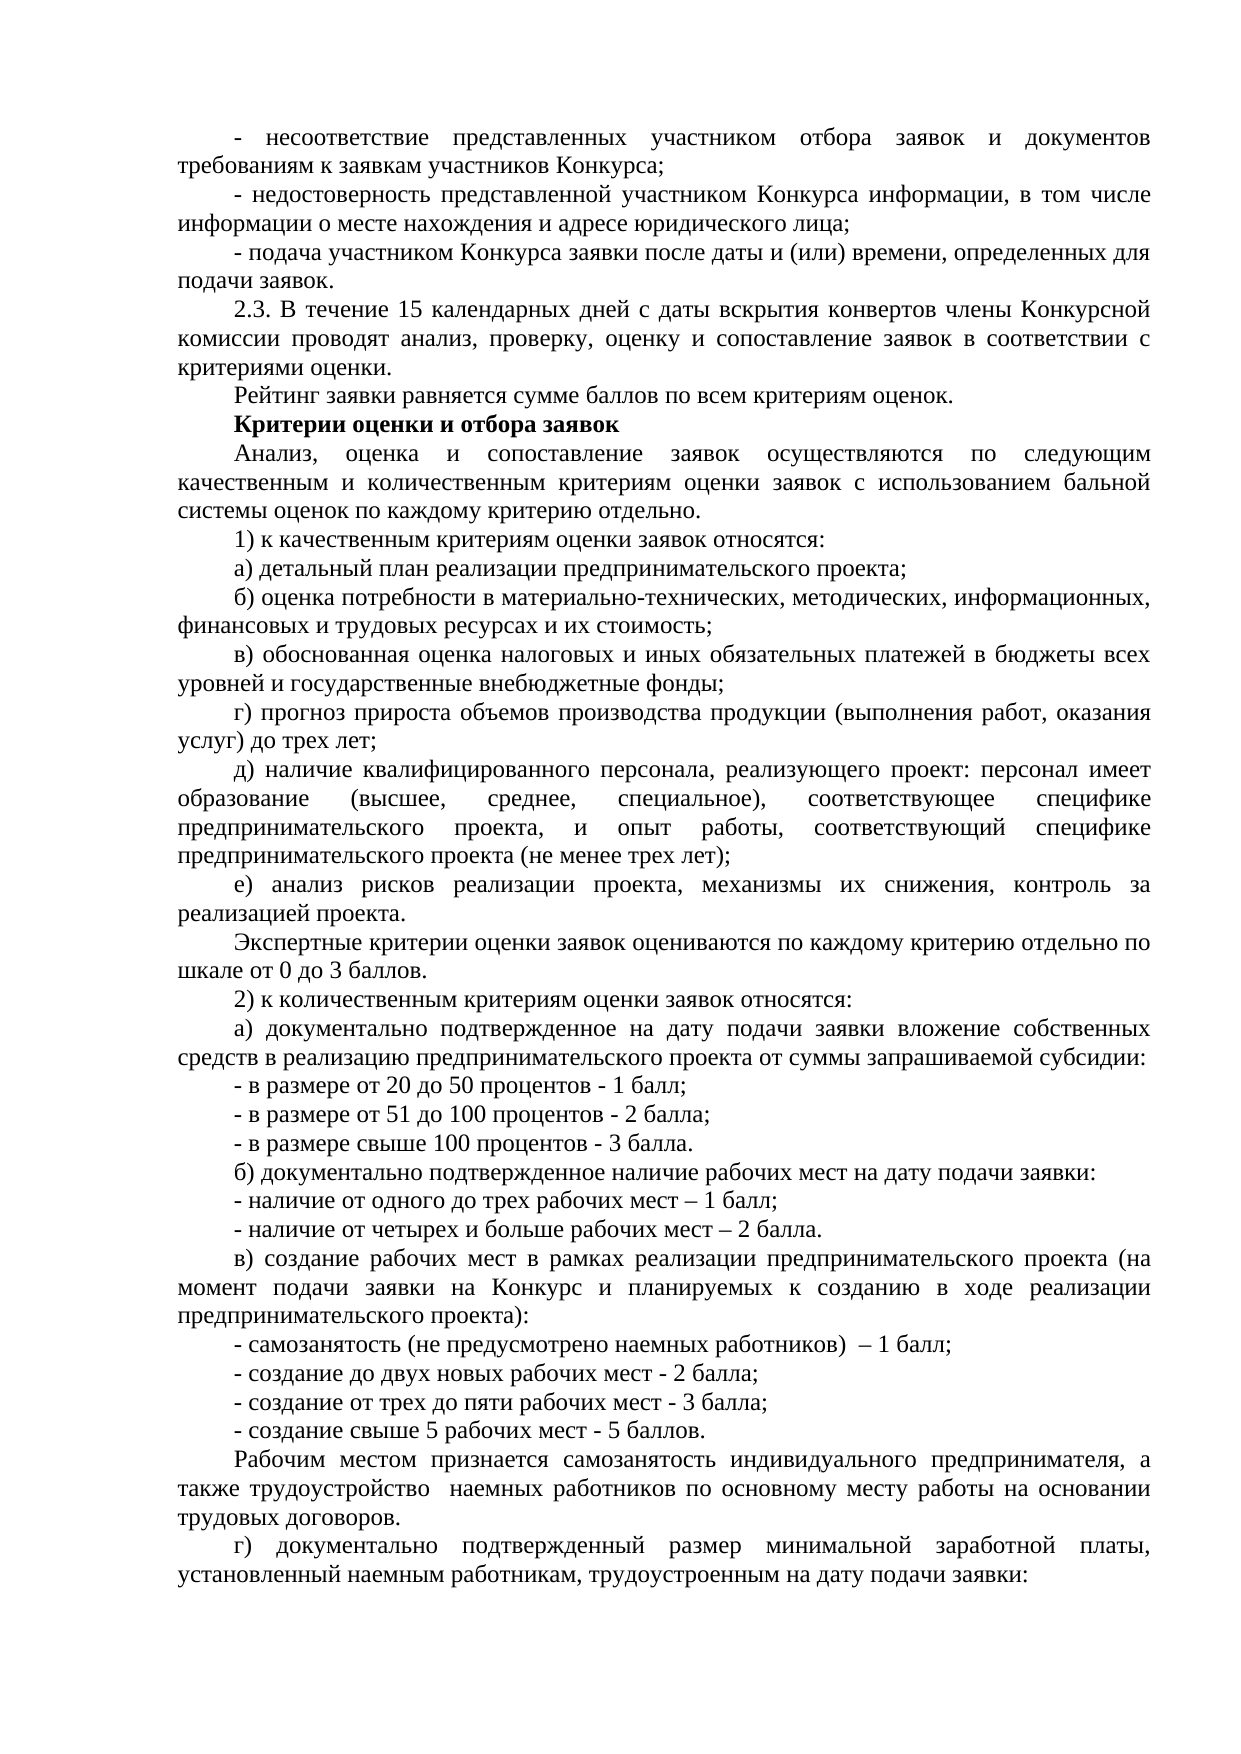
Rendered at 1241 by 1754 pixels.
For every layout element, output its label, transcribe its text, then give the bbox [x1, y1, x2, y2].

text 2.3. В течение 15 календарных дней с даты вскрытия конвертов члены Конкурсной комиссии проводят анализ, проверку, оценку и сопоставление заявок в соответствии с критериями оценки. [177, 294, 1152, 381]
text в) создание рабочих мест в рамках реализации предпринимательского проекта (на момент подачи заявки на Конкурс и планируемых к созданию в ходе реализации предпринимательского проекта): [177, 1243, 1152, 1329]
text - создание от трех до пяти рабочих мест - 3 балла; [177, 1387, 1152, 1416]
text 1) к качественным критериям оценки заявок относятся: [177, 524, 1152, 553]
text б) документально подтвержденное наличие рабочих мест на дату подачи заявки: [177, 1157, 1152, 1186]
text а) детальный план реализации предпринимательского проекта; [177, 553, 1152, 582]
text - недостоверность представленной участником Конкурса информации, в том числе информации о месте нахождения и адресе юридического лица; [177, 179, 1152, 237]
text - в размере от 51 до 100 процентов - 2 балла; [177, 1099, 1152, 1128]
text в) обоснованная оценка налоговых и иных обязательных платежей в бюджеты всех уровней и государственные внебюджетные фонды; [177, 639, 1152, 697]
text г) документально подтвержденный размер минимальной заработной платы, установленный наемным работникам, трудоустроенным на дату подачи заявки: [177, 1531, 1152, 1588]
text - несоответствие представленных участником отбора заявок и документов требованиям к заявкам участников Конкурса; [177, 122, 1152, 179]
text - подача участником Конкурса заявки после даты и (или) времени, определенных для подачи заявок. [177, 237, 1152, 294]
text д) наличие квалифицированного персонала, реализующего проект: персонал имеет образование (высшее, среднее, специальное), соответствующее специфике предпринимательского проекта, и опыт работы, соответствующий специфике предпринимательского проекта (не менее трех лет); [177, 754, 1152, 869]
text - создание свыше 5 рабочих мест - 5 баллов. [177, 1416, 1152, 1444]
text Рейтинг заявки равняется сумме баллов по всем критериям оценок. [177, 381, 1152, 409]
text - самозанятость (не предусмотрено наемных работников) – 1 балл; [177, 1329, 1152, 1358]
text - наличие от четырех и больше рабочих мест – 2 балла. [177, 1214, 1152, 1243]
text Рабочим местом признается самозанятость индивидуального предпринимателя, а также трудоустройство наемных работников по основному месту работы на основании трудовых договоров. [177, 1444, 1152, 1531]
text - наличие от одного до трех рабочих мест – 1 балл; [177, 1186, 1152, 1214]
text - в размере свыше 100 процентов - 3 балла. [177, 1128, 1152, 1157]
text Экспертные критерии оценки заявок оцениваются по каждому критерию отдельно по шкале от 0 до 3 баллов. [177, 927, 1152, 984]
text 2) к количественным критериям оценки заявок относятся: [177, 984, 1152, 1013]
text е) анализ рисков реализации проекта, механизмы их снижения, контроль за реализацией проекта. [177, 869, 1152, 927]
text - в размере от 20 до 50 процентов - 1 балл; [177, 1071, 1152, 1099]
text Критерии оценки и отбора заявок [177, 409, 1152, 438]
text а) документально подтвержденное на дату подачи заявки вложение собственных средств в реализацию предпринимательского проекта от суммы запрашиваемой субсидии: [177, 1013, 1152, 1071]
text - создание до двух новых рабочих мест - 2 балла; [177, 1358, 1152, 1387]
text б) оценка потребности в материально-технических, методических, информационных, финансовых и трудовых ресурсах и их стоимость; [177, 582, 1152, 639]
text г) прогноз прироста объемов производства продукции (выполнения работ, оказания услуг) до трех лет; [177, 697, 1152, 754]
text Анализ, оценка и сопоставление заявок осуществляются по следующим качественным и количественным критериям оценки заявок с использованием бальной системы оценок по каждому критерию отдельно. [177, 438, 1152, 524]
